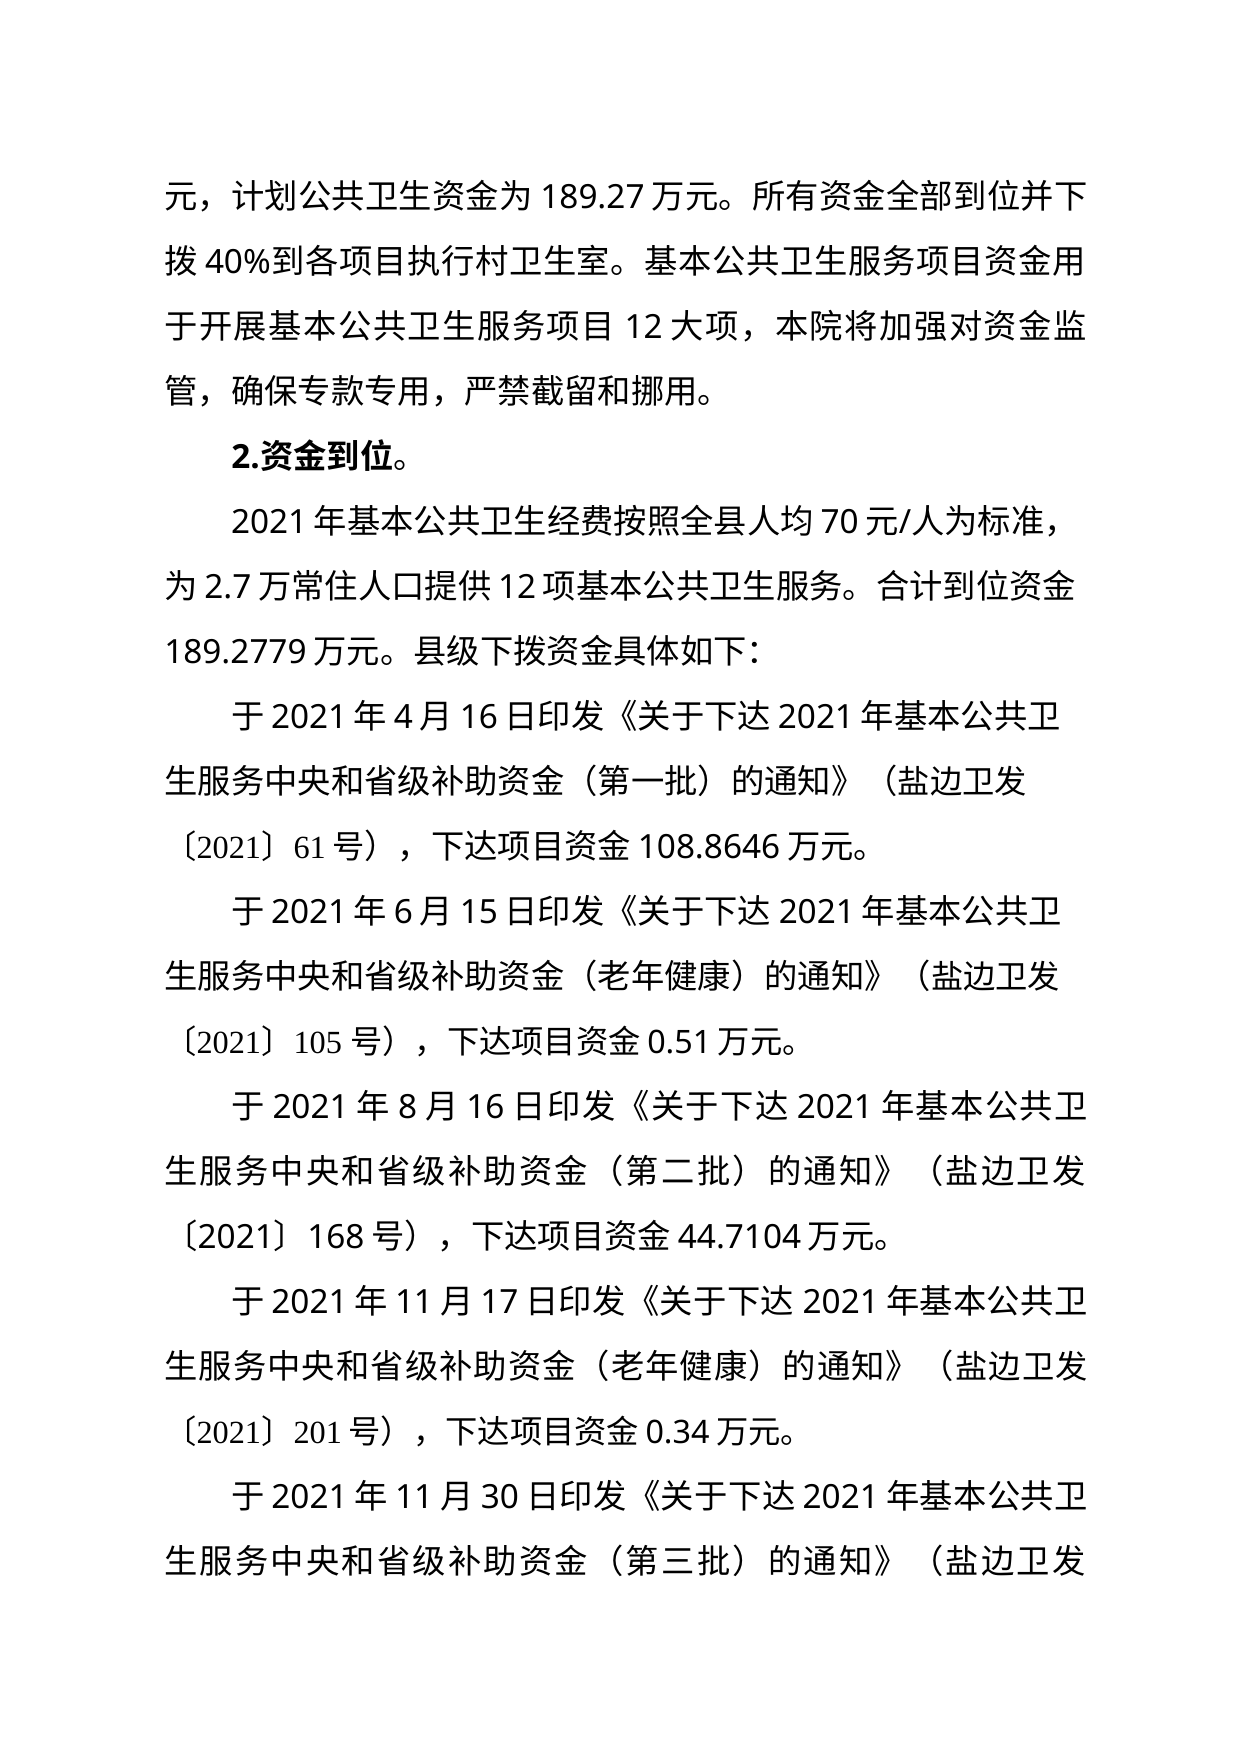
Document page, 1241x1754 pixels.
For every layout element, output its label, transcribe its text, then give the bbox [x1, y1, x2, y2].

list 2021年基本公共卫生经费按照全县人均70元/人为标准，为2.7万常住人口提供12项基本公共卫生服务。合计到位资金189.2779万元。县级下拨资金具体如下： [164, 487, 1088, 682]
text 于2021年8月16日印发《关于下达2021年基本公共卫生服务中央和省级补助资金（第二批）的通知》（盐边卫发〔2021〕168号），下达项目资金44.7104万元。 [164, 1072, 1088, 1267]
text 于2021年11月17日印发《关于下达 2021年基本公共卫生服务中央和省级补助资金（老年健康）的通知》（盐边卫发〔2021〕201号），下达项目资金0.34万元。 [164, 1267, 1088, 1462]
text 2.资金到位。 [164, 422, 1088, 487]
text 于2021年4月16日印发《关于下达2021年基本公共卫生服务中央和省级补助资金（第一批）的通知》（盐边卫发〔2021〕61号），下达项目资金108.8646万元。 [164, 682, 1088, 877]
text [164, 162, 1088, 422]
text 于2021年6月15日印发《关于下达 2021年基本公共卫生服务中央和省级补助资金（老年健康）的通知》（盐边卫发〔2021〕105 号），下达项目资金0.51万元。 [164, 877, 1088, 1072]
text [164, 1462, 1088, 1592]
